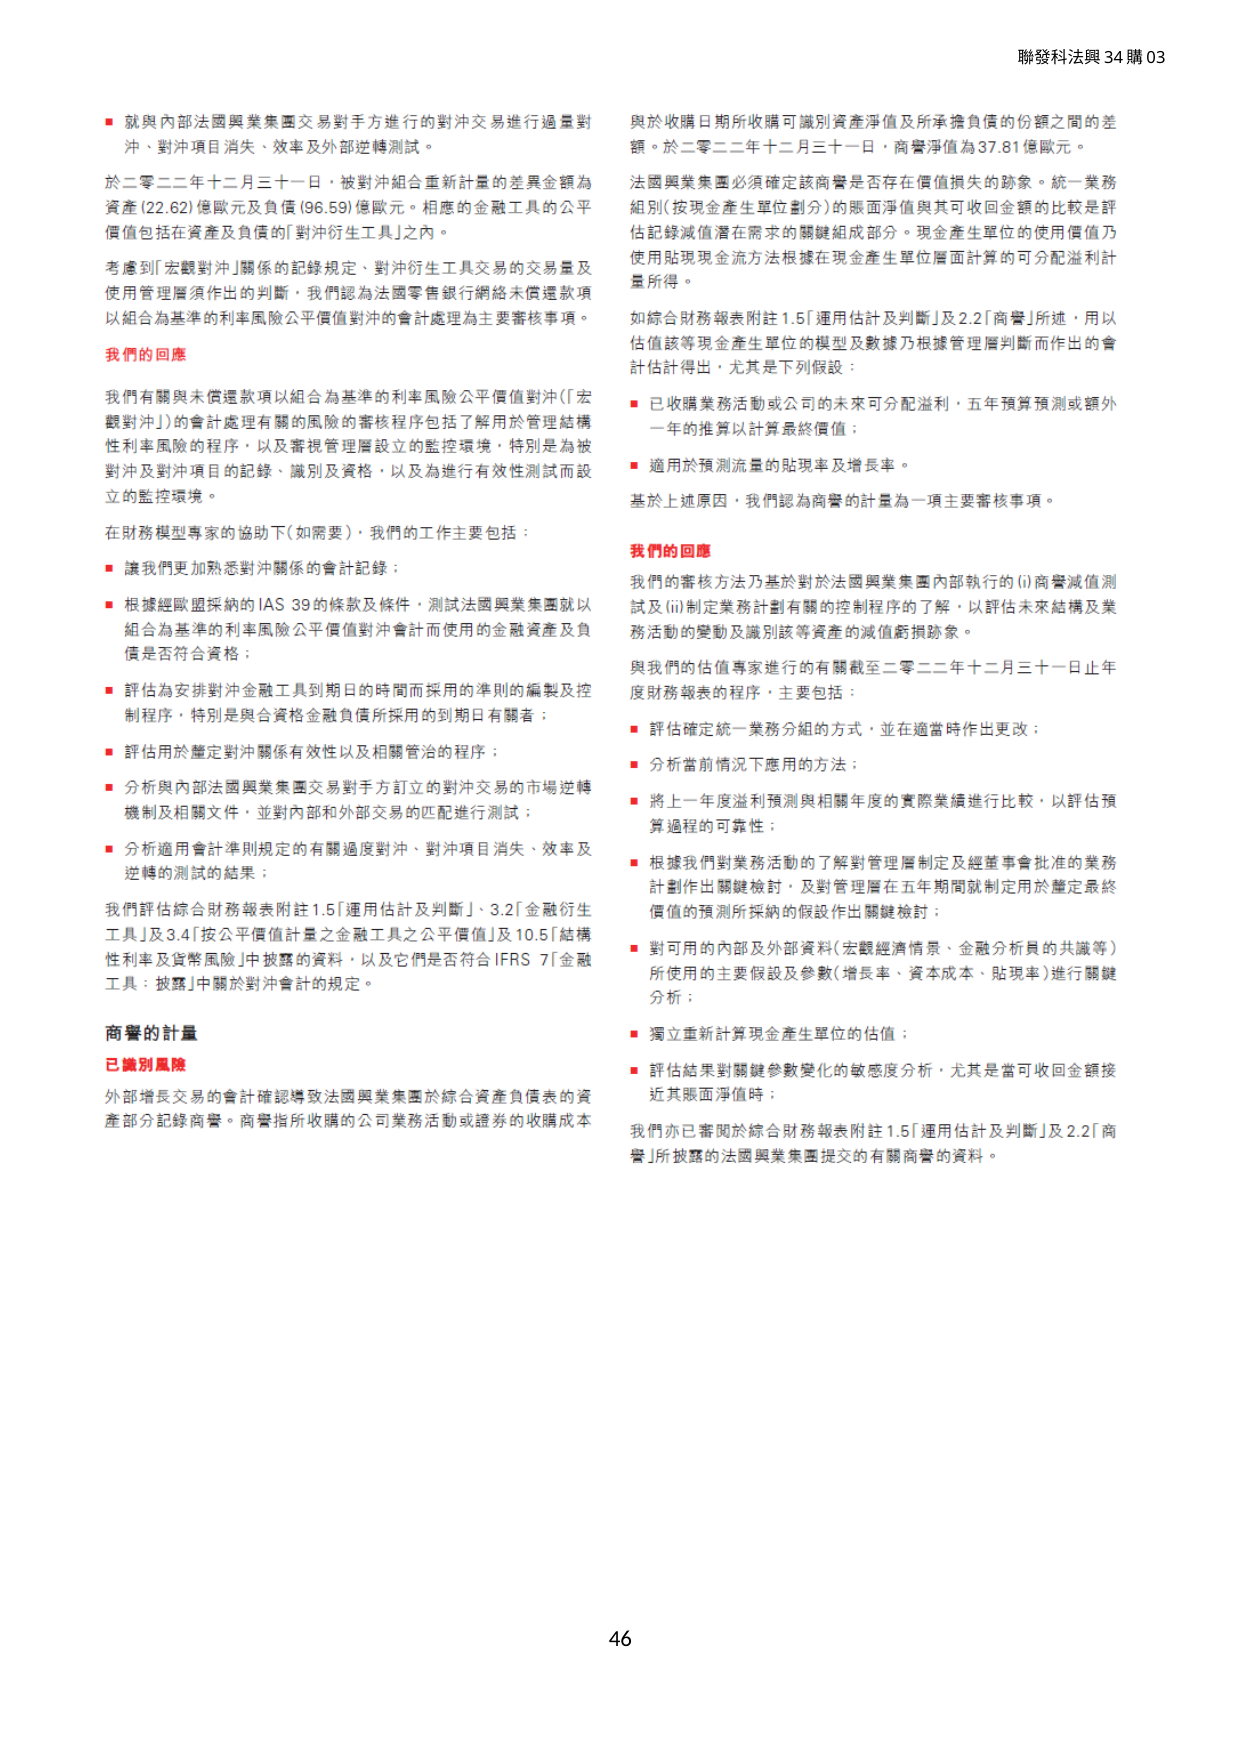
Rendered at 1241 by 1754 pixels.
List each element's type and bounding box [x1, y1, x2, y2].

picture [75, 75, 1165, 1219]
